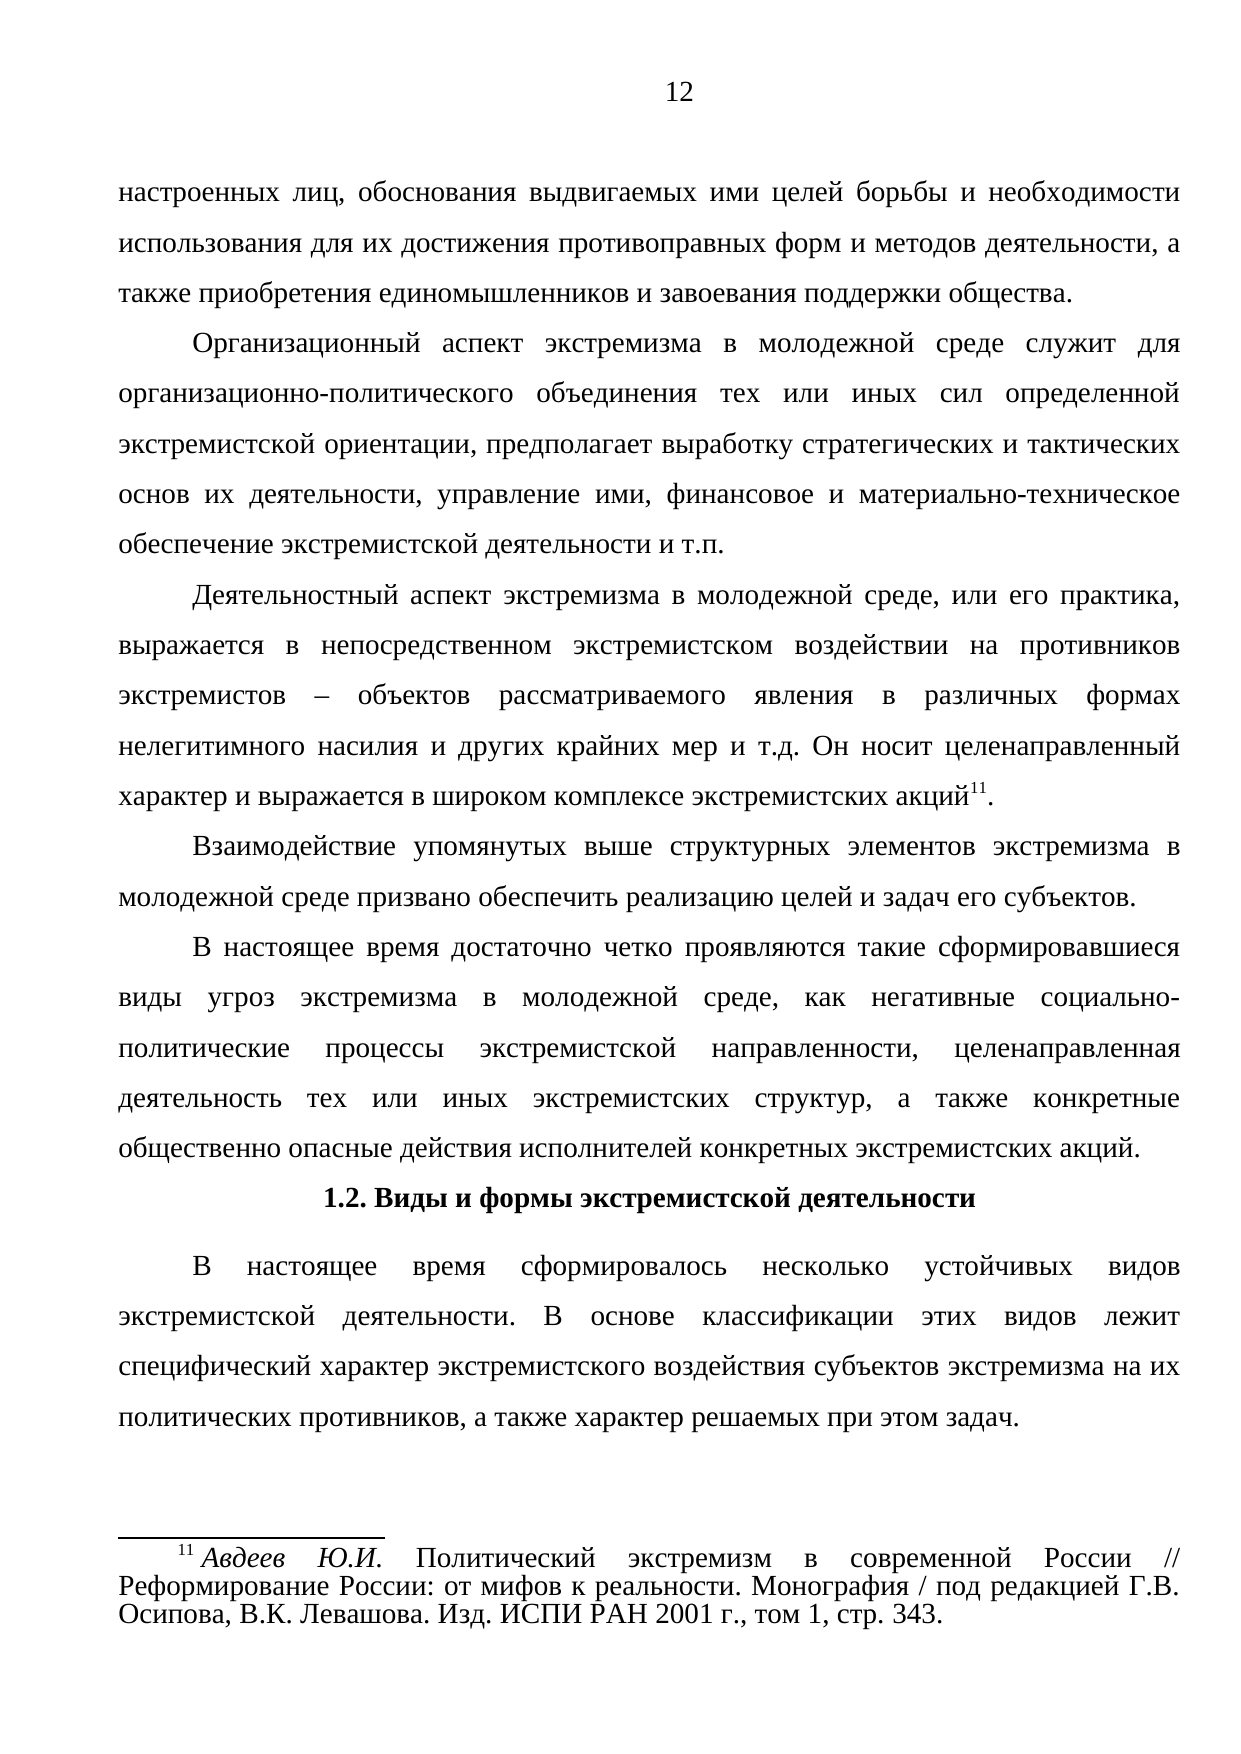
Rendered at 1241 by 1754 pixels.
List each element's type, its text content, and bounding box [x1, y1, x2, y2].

text 1.2. Виды и формы экстремистской деятельности [118, 1181, 1181, 1214]
text В настоящее время достаточно четко проявляются такие сформировавшиеся виды угроз экстремизма в молодежной среде, как негативные социально-политические процессы экстремистской направленности, целенаправленная деятельность тех или иных экстремистских структур, а также конкретные общественно опасные действия исполнителей конкретных экстремистских акций. [118, 929, 1181, 1164]
text Взаимодействие упомянутых выше структурных элементов экстремизма в молодежной среде призвано обеспечить реализацию целей и задач его субъектов. [118, 828, 1181, 912]
text Деятельностный аспект экстремизма в молодежной среде, или его практика, выражается в непосредственном экстремистском воздействии на противников экстремистов – объектов рассматриваемого явления в различных формах нелегитимного насилия и других крайних мер и т.д. Он носит целенаправленный характер и выражается в широком комплексе экстремистских акций. [118, 577, 1181, 812]
text В настоящее время сформировалось несколько устойчивых видов экстремистской деятельности. В основе классификации этих видов лежит специфический характер экстремистского воздействия субъектов экстремизма на их политических противников, а также характер решаемых при этом задач. [118, 1248, 1181, 1432]
text Организационный аспект экстремизма в молодежной среде служит для организационно-политического объединения тех или иных сил определенной экстремистской ориентации, предполагает выработку стратегических и тактических основ их деятельности, управление ими, финансовое и материально-техническое обеспечение экстремистской деятельности и т.п. [118, 325, 1181, 560]
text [118, 174, 1181, 308]
